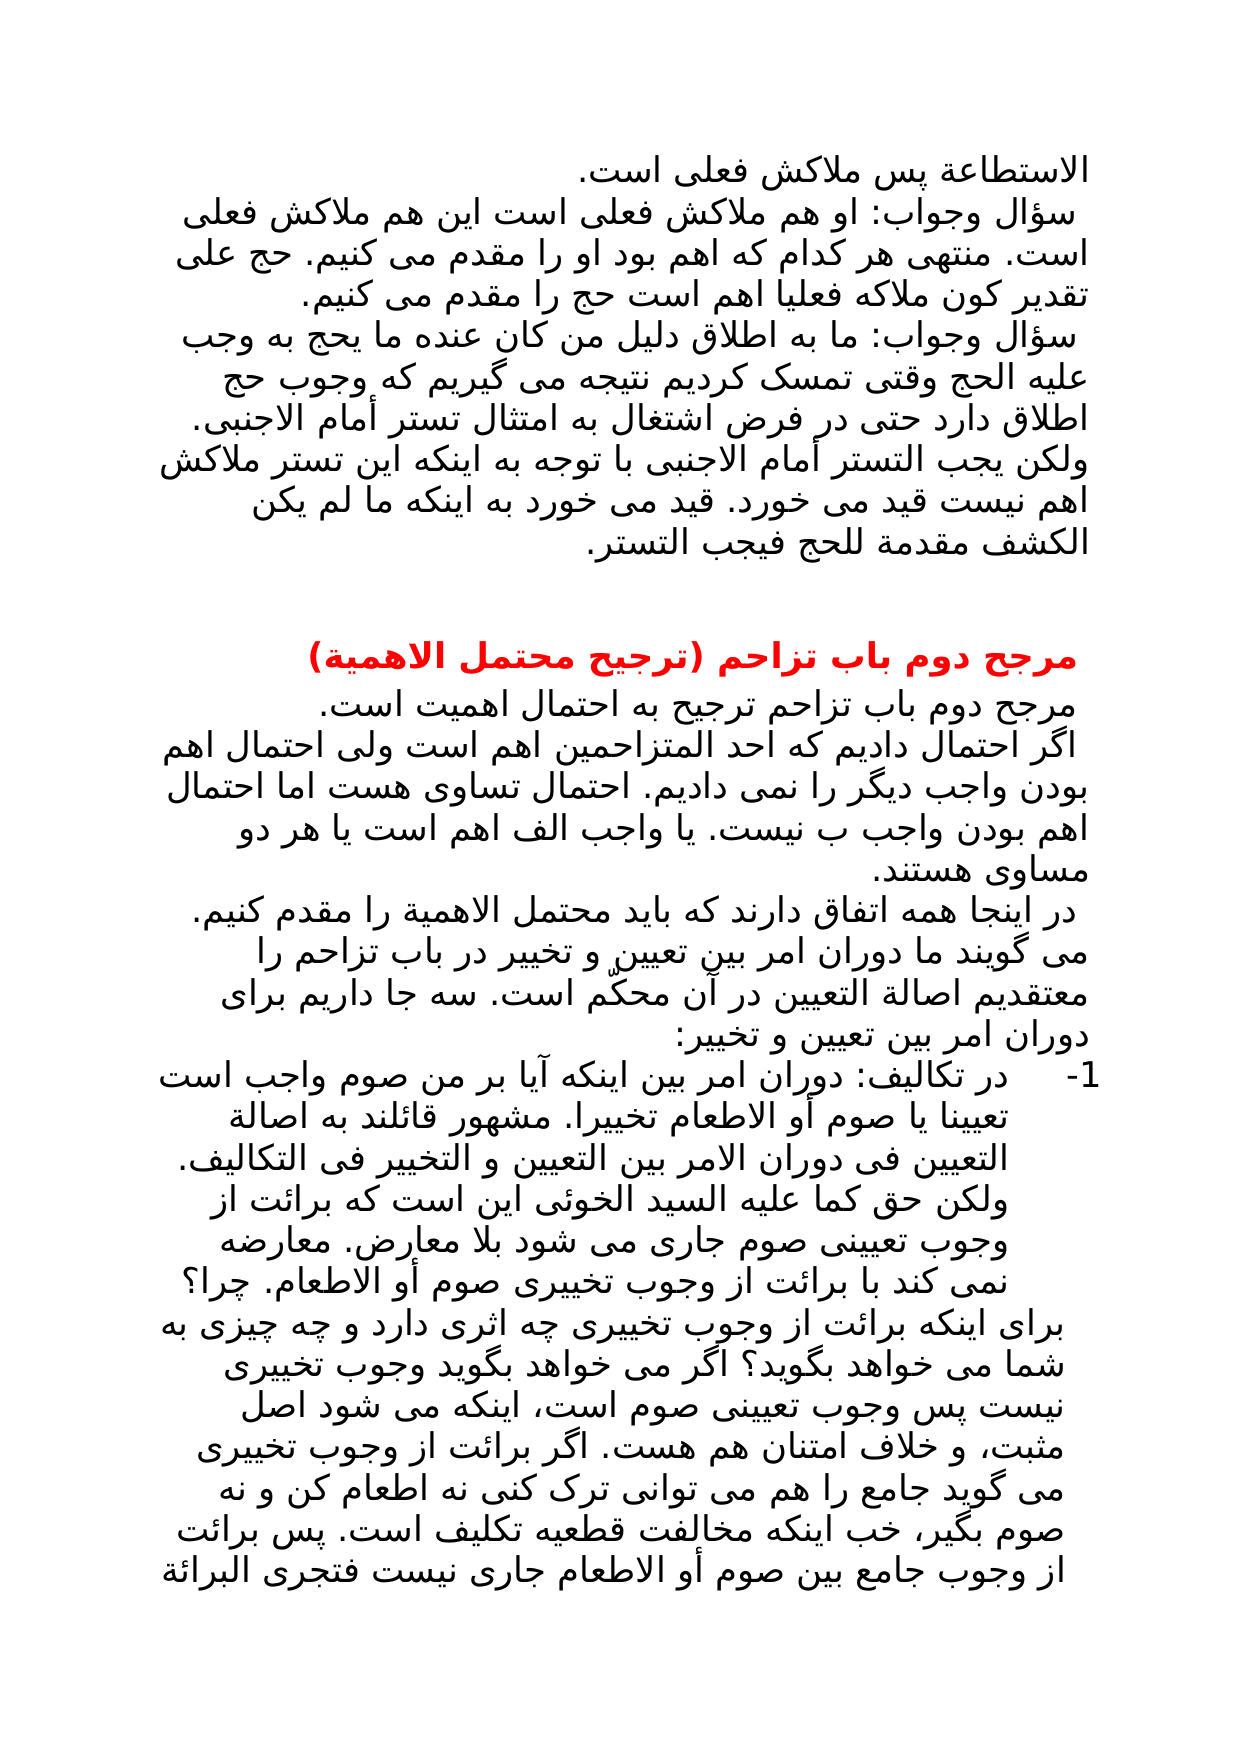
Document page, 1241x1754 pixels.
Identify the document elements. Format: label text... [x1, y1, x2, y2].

text سؤال وجواب: ما به اطلاق دلیل من کان عنده ما یحج به وجب علیه الحج وقتی تمسک کردیم نتیجه می گیریم که وجوب حج اطلاق دارد حتی در فرض اشتغال به امتثال تستر أمام الاجنبی. ولکن یجب التستر أمام الاجنبی با توجه به اینکه این تستر ملاکش اهم نیست قید می خورد. قید می خورد به اینکه ما لم یکن الکشف مقدمة للحج فیجب التستر. [150, 315, 1090, 562]
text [150, 150, 1090, 191]
subtitle مرجح دوم باب تزاحم (ترجیح محتمل الاهمیة) [150, 636, 1090, 677]
text سؤال وجواب: او هم ملاکش فعلی است این هم ملاکش فعلی است. منتهی هر کدام که اهم بود او را مقدم می کنیم. حج علی تقدیر کون ملاکه فعلیا اهم است حج را مقدم می کنیم. [150, 191, 1090, 315]
text اگر احتمال دادیم که احد المتزاحمین اهم است ولی احتمال اهم بودن واجب دیگر را نمی دادیم. احتمال تساوی هست اما احتمال اهم بودن واجب ب نیست. یا واجب الف اهم است یا هر دو مساوی هستند. [150, 724, 1090, 889]
list در تکالیف: دوران امر بین اینکه آیا بر من صوم واجب است تعیینا یا صوم أو الاطعام تخییرا. مشهور قائلند به اصالة التعیین فی دوران الامر بین التعیین و التخییر فی التکالیف. ولکن حق کما علیه السید الخوئی این است که برائت از وجوب تعیینی صوم جاری می شود بلا معارض. معارضه نمی کند با برائت از وجوب تخییری صوم أو الاطعام. چرا؟ [150, 1054, 1067, 1302]
text مرجح دوم باب تزاحم ترجیح به احتمال اهمیت است. [150, 683, 1090, 724]
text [150, 1302, 1067, 1591]
text در اینجا همه اتفاق دارند که باید محتمل الاهمیة را مقدم کنیم. می گویند ما دوران امر بین تعیین و تخییر در باب تزاحم را معتقدیم اصالة التعیین در آن محکّم است. سه جا داریم برای دوران امر بین تعیین و تخییر: [150, 889, 1090, 1054]
